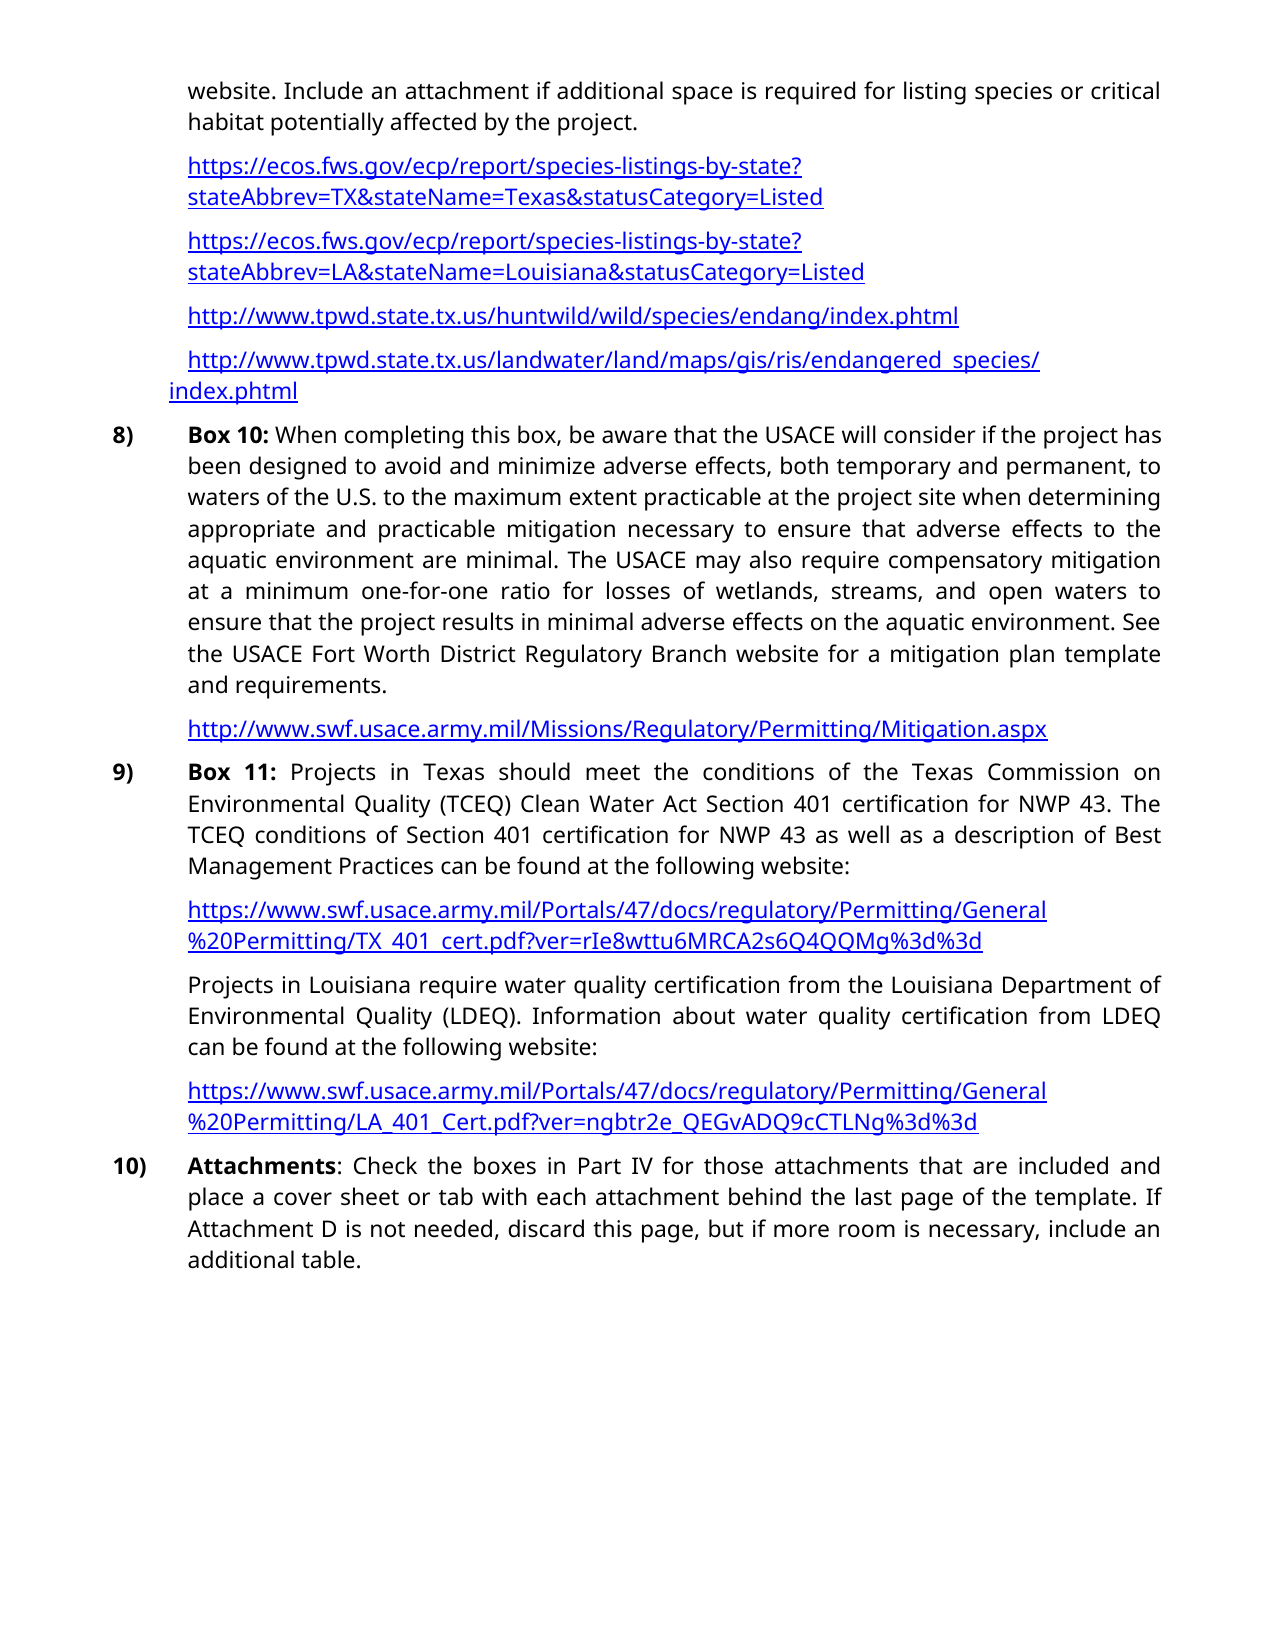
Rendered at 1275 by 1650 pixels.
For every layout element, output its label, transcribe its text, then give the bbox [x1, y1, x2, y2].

text https://www.swf.usace.army.mil/Portals/47/docs/regulatory/Permitting/General%20Permitting/LA_401_Cert.pdf?ver=ngbtr2e_QEGvADQ9cCTLNg%3d%3d [187, 1075, 1162, 1137]
list Box 10: When completing this box, be aware that the USACE will consider if the project has been designed to avoid and minimize adverse effects, both temporary and permanent, to waters of the U.S. to the maximum extent practicable at the project site when determining appropriate and practicable mitigation necessary to ensure that adverse effects to the aquatic environment are minimal. The USACE may also require compensatory mitigation at a minimum one-for-one ratio for losses of wetlands, streams, and open waters to ensure that the project results in minimal adverse effects on the aquatic environment. See the USACE Fort Worth District Regulatory Branch website for a mitigation plan template and requirements. [112, 419, 1162, 700]
text https://ecos.fws.gov/ecp/report/species-listings-by-state?stateAbbrev=TX&stateName=Texas&statusCategory=Listed [187, 150, 1162, 212]
text http://www.swf.usace.army.mil/Missions/Regulatory/Permitting/Mitigation.aspx [112, 712, 1162, 744]
text https://ecos.fws.gov/ecp/report/species-listings-by-state?stateAbbrev=LA&stateName=Louisiana&statusCategory=Listed [187, 225, 1162, 287]
list Attachments: Check the boxes in Part IV for those attachments that are included and place a cover sheet or tab with each attachment behind the last page of the template. If Attachment D is not needed, discard this page, but if more room is necessary, include an additional table. [112, 1150, 1162, 1275]
text https://www.swf.usace.army.mil/Portals/47/docs/regulatory/Permitting/General%20Permitting/TX_401_cert.pdf?ver=rIe8wttu6MRCA2s6Q4QQMg%3d%3d [187, 894, 1162, 956]
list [112, 75, 1162, 137]
text Projects in Louisiana require water quality certification from the Louisiana Department of Environmental Quality (LDEQ). Information about water quality certification from LDEQ can be found at the following website: [187, 969, 1162, 1062]
text http://www.tpwd.state.tx.us/landwater/land/maps/gis/ris/endangered_species/index.phtml [169, 344, 1162, 406]
text http://www.tpwd.state.tx.us/huntwild/wild/species/endang/index.phtml [169, 300, 1162, 331]
list Box 11: Projects in Texas should meet the conditions of the Texas Commission on Environmental Quality (TCEQ) Clean Water Act Section 401 certification for NWP 43. The TCEQ conditions of Section 401 certification for NWP 43 as well as a description of Best Management Practices can be found at the following website: [112, 756, 1162, 881]
